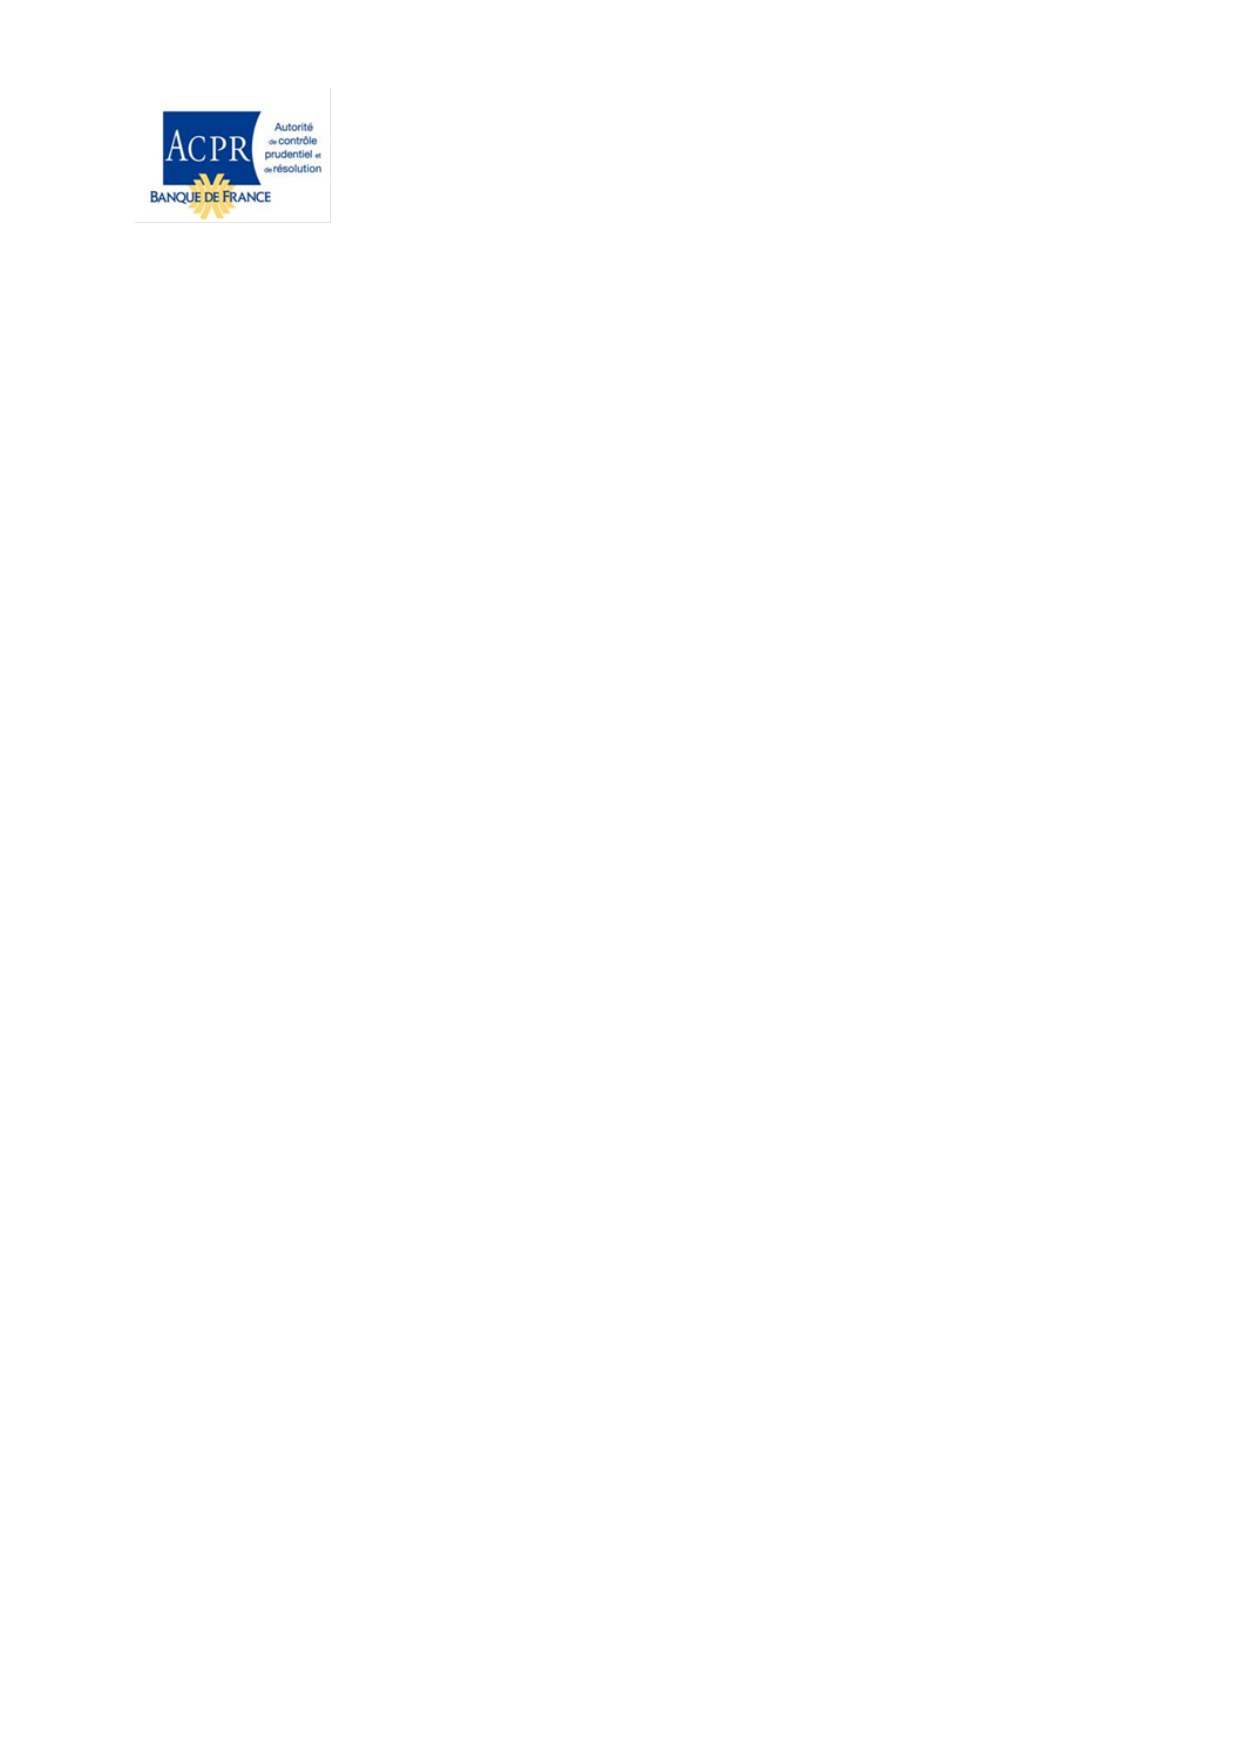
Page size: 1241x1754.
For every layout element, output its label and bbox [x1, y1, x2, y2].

picture [135, 88, 332, 224]
